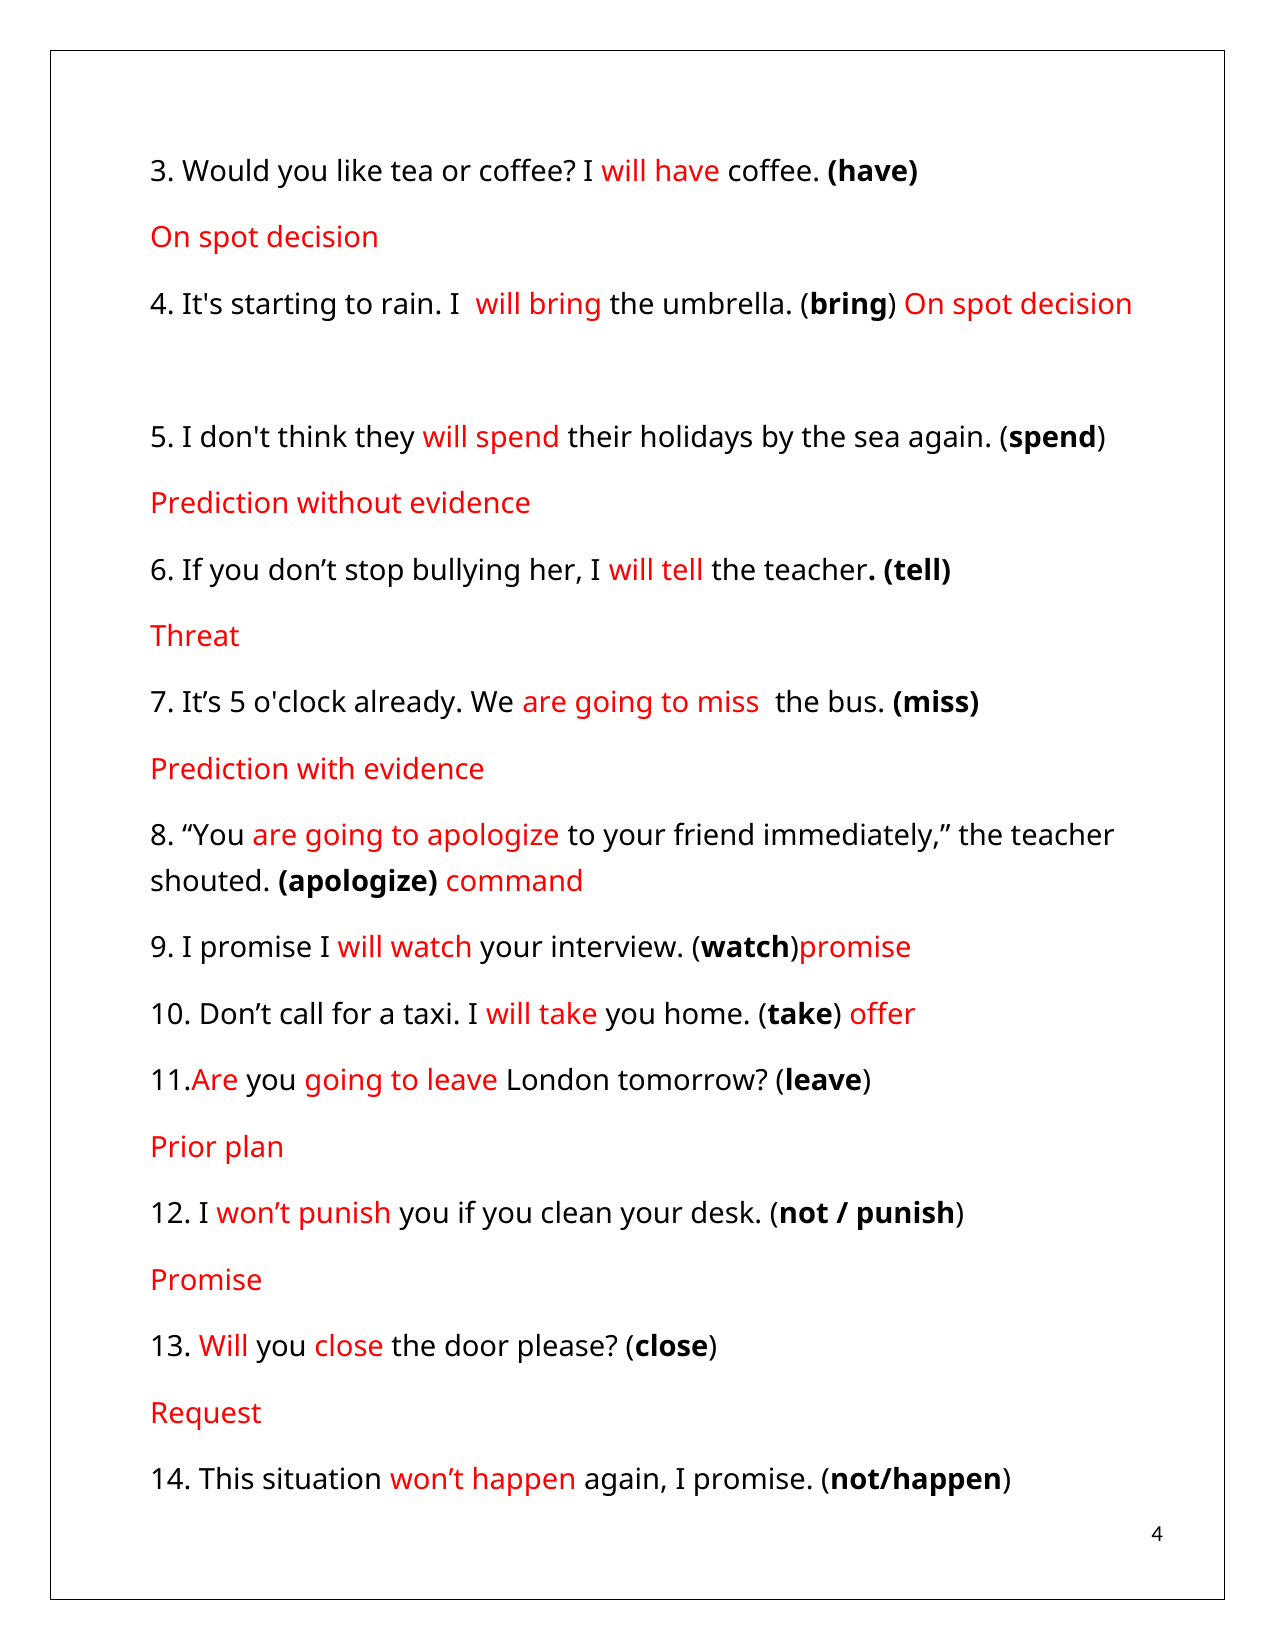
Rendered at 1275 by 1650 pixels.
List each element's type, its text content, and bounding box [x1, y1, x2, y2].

text 10. Don’t call for a taxi. I will take you home. (take) offer [150, 993, 1162, 1033]
text 3. Would you like tea or coffee? I will have coffee. (have) [150, 150, 1162, 190]
text Request [150, 1392, 1162, 1432]
text 4. It's starting to rain. I will bring the umbrella. (bring) On spot decision [150, 283, 1162, 323]
text 8. “You are going to apologize to your friend immediately,” the teacher shouted. (apologize) command [150, 814, 1162, 900]
text Threat [150, 615, 1162, 655]
text Prediction without evidence [150, 482, 1162, 522]
text 6. If you don’t stop bullying her, I will tell the teacher. (tell) [150, 549, 1162, 588]
text 9. I promise I will watch your interview. (watch)promise [150, 927, 1162, 966]
text 13. Will you close the door please? (close) [150, 1325, 1162, 1365]
text 14. This situation won’t happen again, I promise. (not/happen) [150, 1458, 1162, 1498]
text Prior plan [150, 1126, 1162, 1166]
text 12. I won’t punish you if you clean your desk. (not / punish) [150, 1192, 1162, 1232]
text 11.Are you going to leave London tomorrow? (leave) [150, 1059, 1162, 1099]
text Prediction with evidence [150, 748, 1162, 788]
text 7. It’s 5 o'clock already. We are going to miss the bus. (miss) [150, 682, 1162, 721]
text 5. I don't think they will spend their holidays by the sea again. (spend) [150, 416, 1162, 456]
text On spot decision [150, 216, 1162, 256]
text Promise [150, 1259, 1162, 1299]
